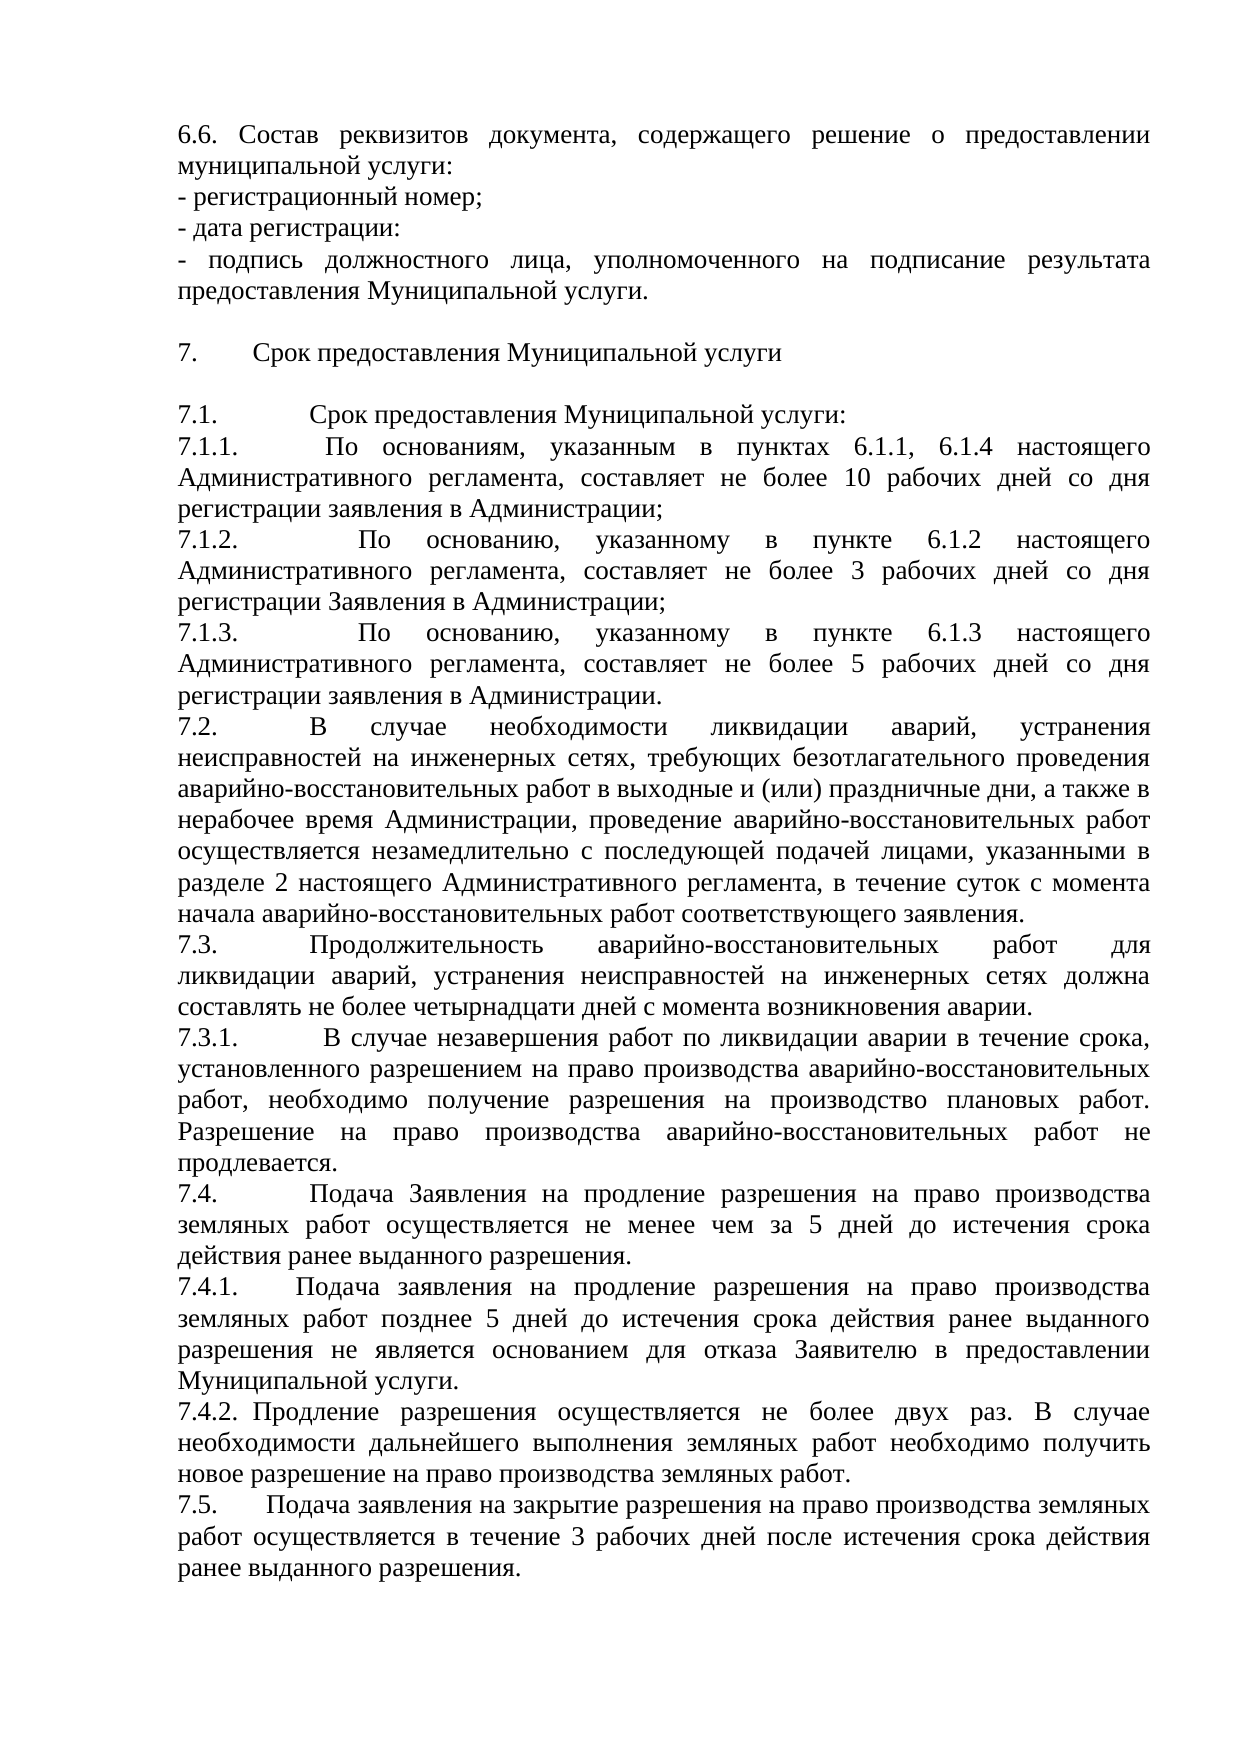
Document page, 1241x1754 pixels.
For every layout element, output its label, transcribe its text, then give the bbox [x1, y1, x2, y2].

text - регистрационный номер; [177, 180, 1152, 212]
list Подача заявления на закрытие разрешения на право производства земляных работ осуществляется в течение 3 рабочих дней после истечения срока действия ранее выданного разрешения. [177, 1488, 1152, 1582]
list Продолжительность аварийно-восстановительных работ для ликвидации аварий, устранения неисправностей на инженерных сетях должна составлять не более четырнадцати дней с момента возникновения аварии. [177, 928, 1152, 1021]
list Срок предоставления Муниципальной услуги [177, 336, 1152, 367]
list По основаниям, указанным в пунктах 6.1.1, 6.1.4 настоящего Административного регламента, составляет не более 10 рабочих дней со дня регистрации заявления в Администрации; [177, 429, 1152, 523]
list Подача Заявления на продление разрешения на право производства земляных работ осуществляется не менее чем за 5 дней до истечения срока действия ранее выданного разрешения. [177, 1177, 1152, 1271]
list В случае необходимости ликвидации аварий, устранения неисправностей на инженерных сетях, требующих безотлагательного проведения аварийно-восстановительных работ в выходные и (или) праздничные дни, а также в нерабочее время Администрации, проведение аварийно-восстановительных работ осуществляется незамедлительно с последующей подачей лицами, указанными в разделе 2 настоящего Административного регламента, в течение суток с момента начала аварийно-восстановительных работ соответствующего заявления. [177, 710, 1152, 928]
list Подача заявления на продление разрешения на право производства земляных работ позднее 5 дней до истечения срока действия ранее выданного разрешения не является основанием для отказа Заявителю в предоставлении Муниципальной услуги. [177, 1271, 1152, 1395]
text - подпись должностного лица, уполномоченного на подписание результата предоставления Муниципальной услуги. [177, 243, 1152, 305]
list По основанию, указанному в пункте 6.1.2 настоящего Административного регламента, составляет не более 3 рабочих дней со дня регистрации Заявления в Администрации; [177, 523, 1152, 616]
text - дата регистрации: [177, 212, 1152, 243]
list В случае незавершения работ по ликвидации аварии в течение срока, установленного разрешением на право производства аварийно-восстановительных работ, необходимо получение разрешения на производство плановых работ. Разрешение на право производства аварийно-восстановительных работ не продлевается. [177, 1021, 1152, 1177]
list По основанию, указанному в пункте 6.1.3 настоящего Административного регламента, составляет не более 5 рабочих дней со дня регистрации заявления в Администрации. [177, 616, 1152, 710]
list Продление разрешения осуществляется не более двух раз. В случае необходимости дальнейшего выполнения земляных работ необходимо получить новое разрешение на право производства земляных работ. [177, 1395, 1152, 1488]
text 6.6. Состав реквизитов документа, содержащего решение о предоставлении муниципальной услуги: [177, 118, 1152, 180]
list Срок предоставления Муниципальной услуги: [177, 398, 1152, 429]
